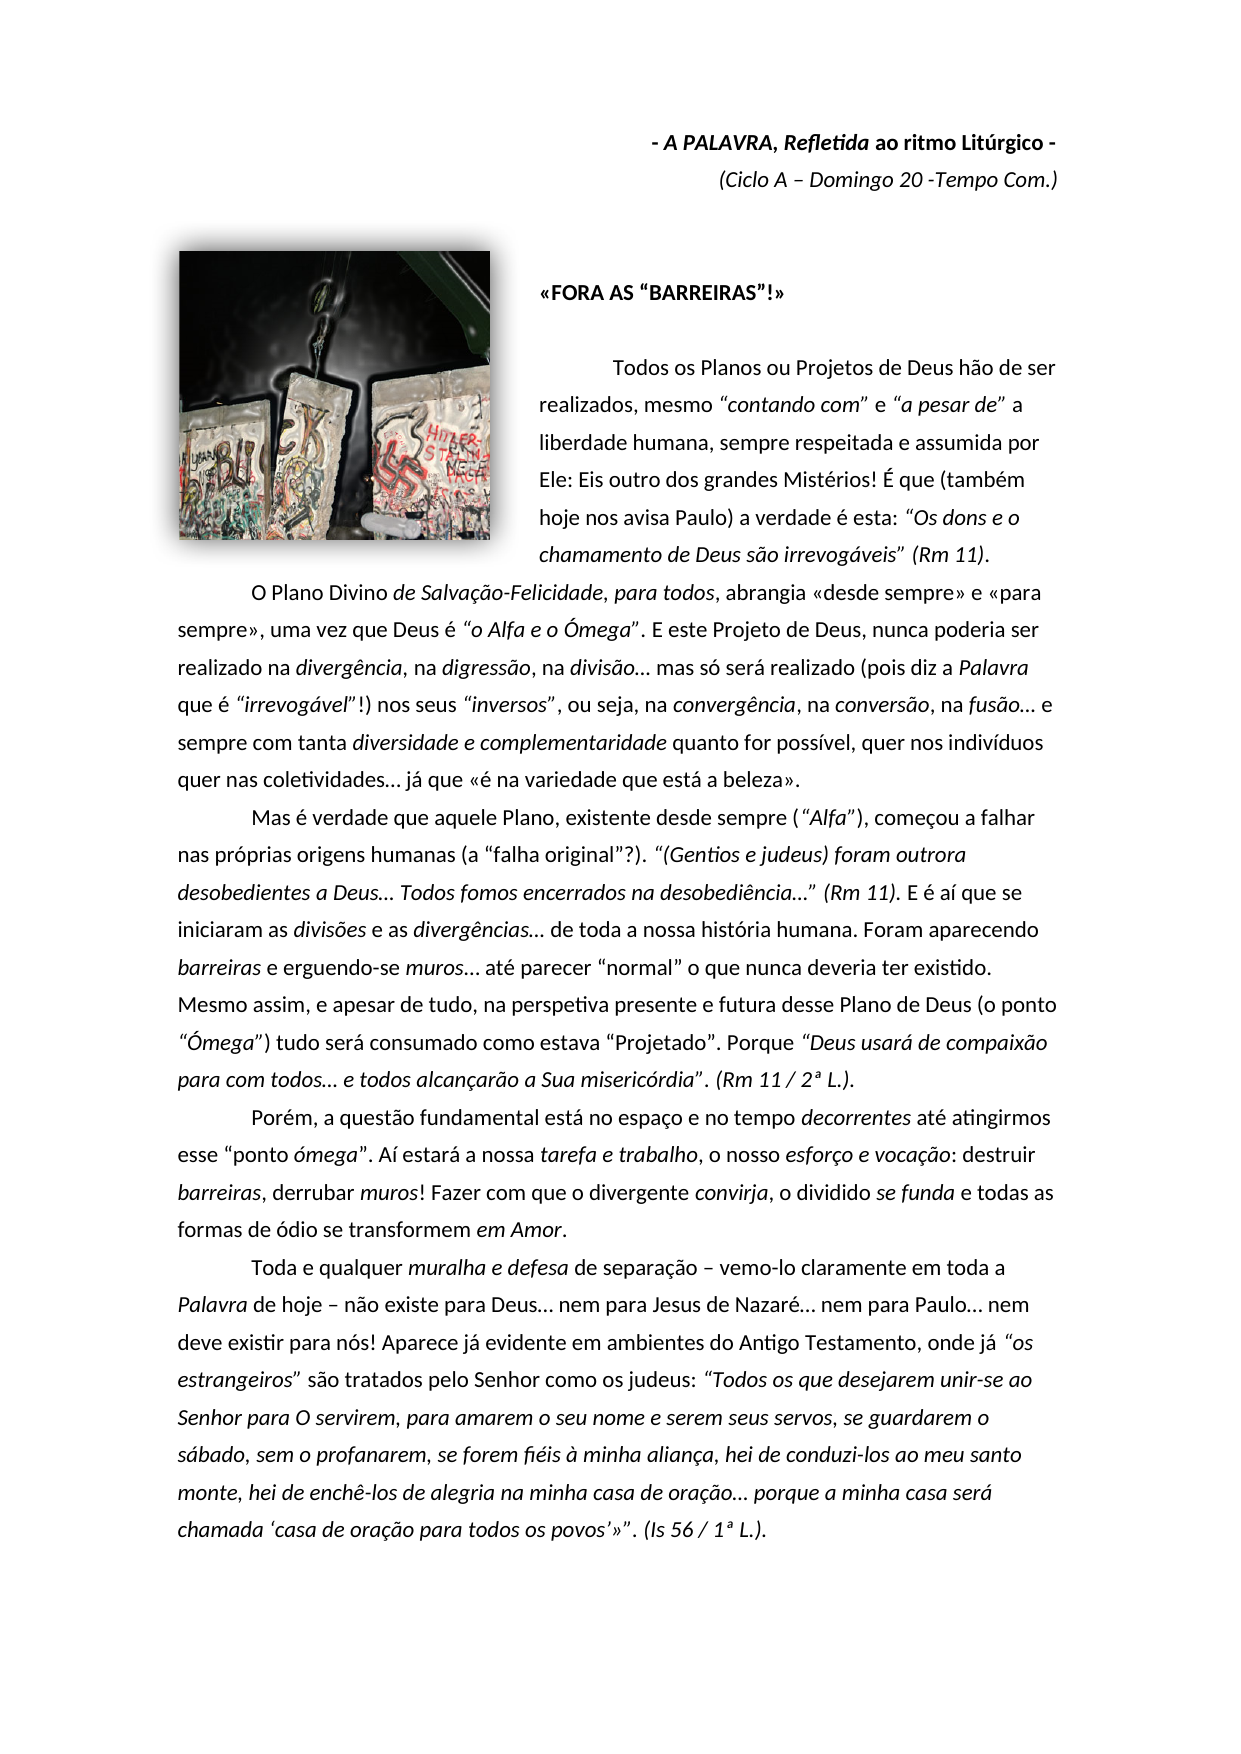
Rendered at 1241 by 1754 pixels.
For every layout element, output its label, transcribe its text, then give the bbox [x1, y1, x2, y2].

text Toda e qualquer muralha e defesa de separação – vemo-lo claramente em toda a Palavra de hoje – não existe para Deus… nem para Jesus de Nazaré… nem para Paulo… nem deve existir para nós! Aparece já evidente em ambientes do Antigo Testamento, onde já “os estrangeiros” são tratados pelo Senhor como os judeus: “Todos os que desejarem unir-se ao Senhor para O servirem, para amarem o seu nome e serem seus servos, se guardarem o sábado, sem o profanarem, se forem fiéis à minha aliança, hei de conduzi-los ao meu santo monte, hei de enchê-los de alegria na minha casa de oração… porque a minha casa será chamada ‘casa de oração para todos os povos’»”. (Is 56 / 1ª L.). [177, 1243, 1063, 1543]
picture [179, 251, 490, 540]
text (Ciclo A – Domingo 20 -Tempo Com.) [177, 156, 1063, 193]
text Todos os Planos ou Projetos de Deus hão de ser realizados, mesmo “contando com” e “a pesar de” a liberdade humana, sempre respeitada e assumida por Ele: Eis outro dos grandes Mistérios! É que (também hoje nos avisa Paulo) a verdade é esta: “Os dons e o chamamento de Deus são irrevogáveis” (Rm 11). [177, 343, 1063, 568]
text - A PALAVRA, Refletida ao ritmo Litúrgico - [177, 118, 1063, 156]
text Mas é verdade que aquele Plano, existente desde sempre (“Alfa”), começou a falhar nas próprias origens humanas (a “falha original”?). “(Gentios e judeus) foram outrora desobedientes a Deus… Todos fomos encerrados na desobediência…” (Rm 11). E é aí que se iniciaram as divisões e as divergências… de toda a nossa história humana. Foram aparecendo barreiras e erguendo-se muros… até parecer “normal” o que nunca deveria ter existido. Mesmo assim, e apesar de tudo, na perspetiva presente e futura desse Plano de Deus (o ponto “Ómega”) tudo será consumado como estava “Projetado”. Porque “Deus usará de compaixão para com todos… e todos alcançarão a Sua misericórdia”. (Rm 11 / 2ª L.). [177, 793, 1063, 1093]
text Porém, a questão fundamental está no espaço e no tempo decorrentes até atingirmos esse “ponto ómega”. Aí estará a nossa tarefa e trabalho, o nosso esforço e vocação: destruir barreiras, derrubar muros! Fazer com que o divergente convirja, o dividido se funda e todas as formas de ódio se transformem em Amor. [177, 1093, 1063, 1243]
text «FORA AS “BARREIRAS”!» [514, 268, 1063, 306]
text O Plano Divino de Salvação-Felicidade, para todos, abrangia «desde sempre» e «para sempre», uma vez que Deus é “o Alfa e o Ómega”. E este Projeto de Deus, nunca poderia ser realizado na divergência, na digressão, na divisão… mas só será realizado (pois diz a Palavra que é “irrevogável”!) nos seus “inversos”, ou seja, na convergência, na conversão, na fusão… e sempre com tanta diversidade e complementaridade quanto for possível, quer nos indivíduos quer nas coletividades… já que «é na variedade que está a beleza». [177, 568, 1063, 793]
